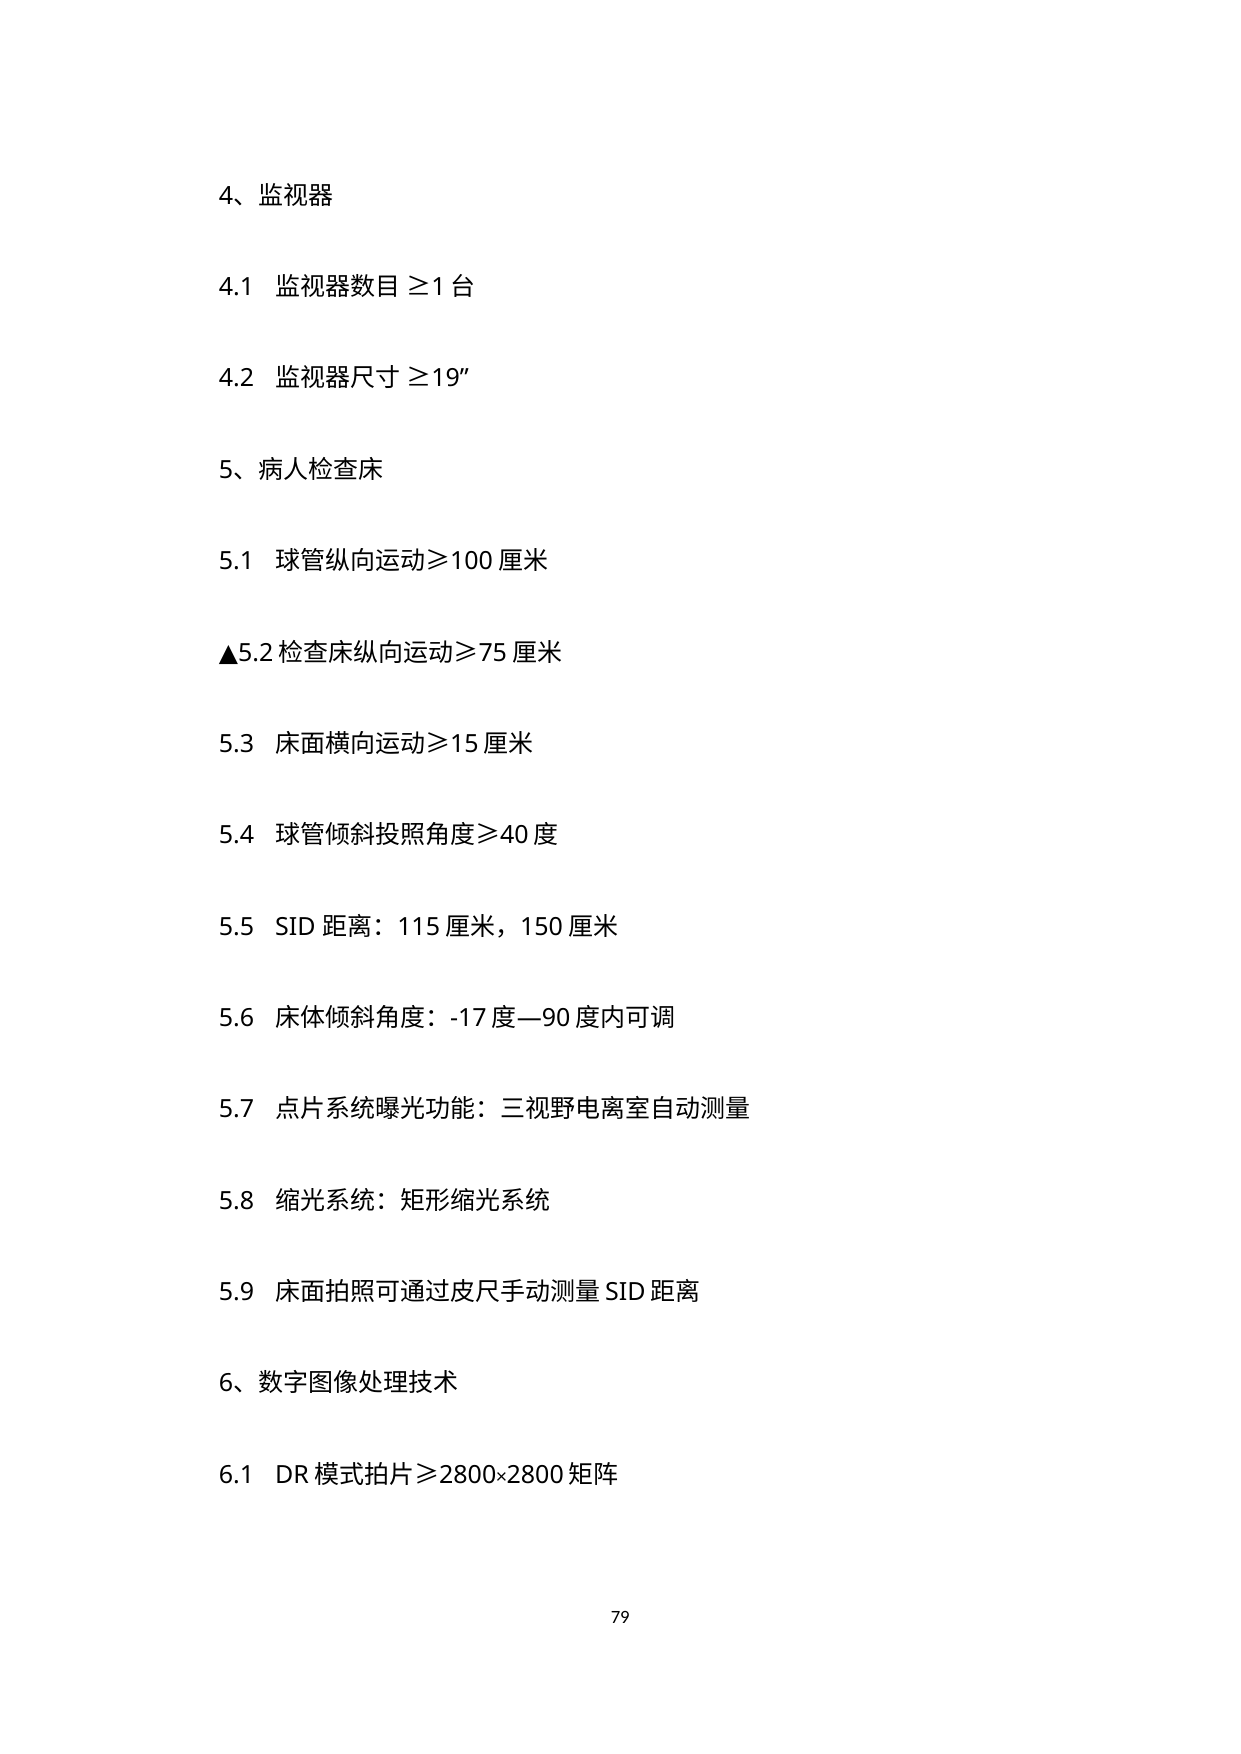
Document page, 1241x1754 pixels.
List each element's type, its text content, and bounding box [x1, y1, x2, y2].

text 5.7 点片系统曝光功能：三视野电离室自动测量 [169, 1076, 1071, 1141]
text 4.1 监视器数目 ≥1台 [169, 253, 1071, 318]
text 5.4 球管倾斜投照角度≥40度 [169, 801, 1071, 866]
text 5.9 床面拍照可通过皮尺手动测量SID距离 [169, 1258, 1071, 1323]
text 5.1 球管纵向运动≥100厘米 [169, 527, 1071, 592]
text ▲5.2检查床纵向运动≥75厘米 [169, 619, 1071, 684]
text 5.8 缩光系统：矩形缩光系统 [169, 1167, 1071, 1232]
text 4、监视器 [169, 162, 1071, 227]
text 5.5 SID 距离：115厘米，150厘米 [169, 893, 1071, 958]
text 5.3 床面横向运动≥15厘米 [169, 710, 1071, 775]
text 4.2 监视器尺寸 ≥19” [169, 345, 1071, 410]
text 5、病人检查床 [169, 436, 1071, 501]
text 6.1 DR模式拍片≥2800×2800矩阵 [169, 1441, 1071, 1506]
text 5.6 床体倾斜角度：-17度—90度内可调 [169, 984, 1071, 1049]
text 6、数字图像处理技术 [169, 1349, 1071, 1414]
